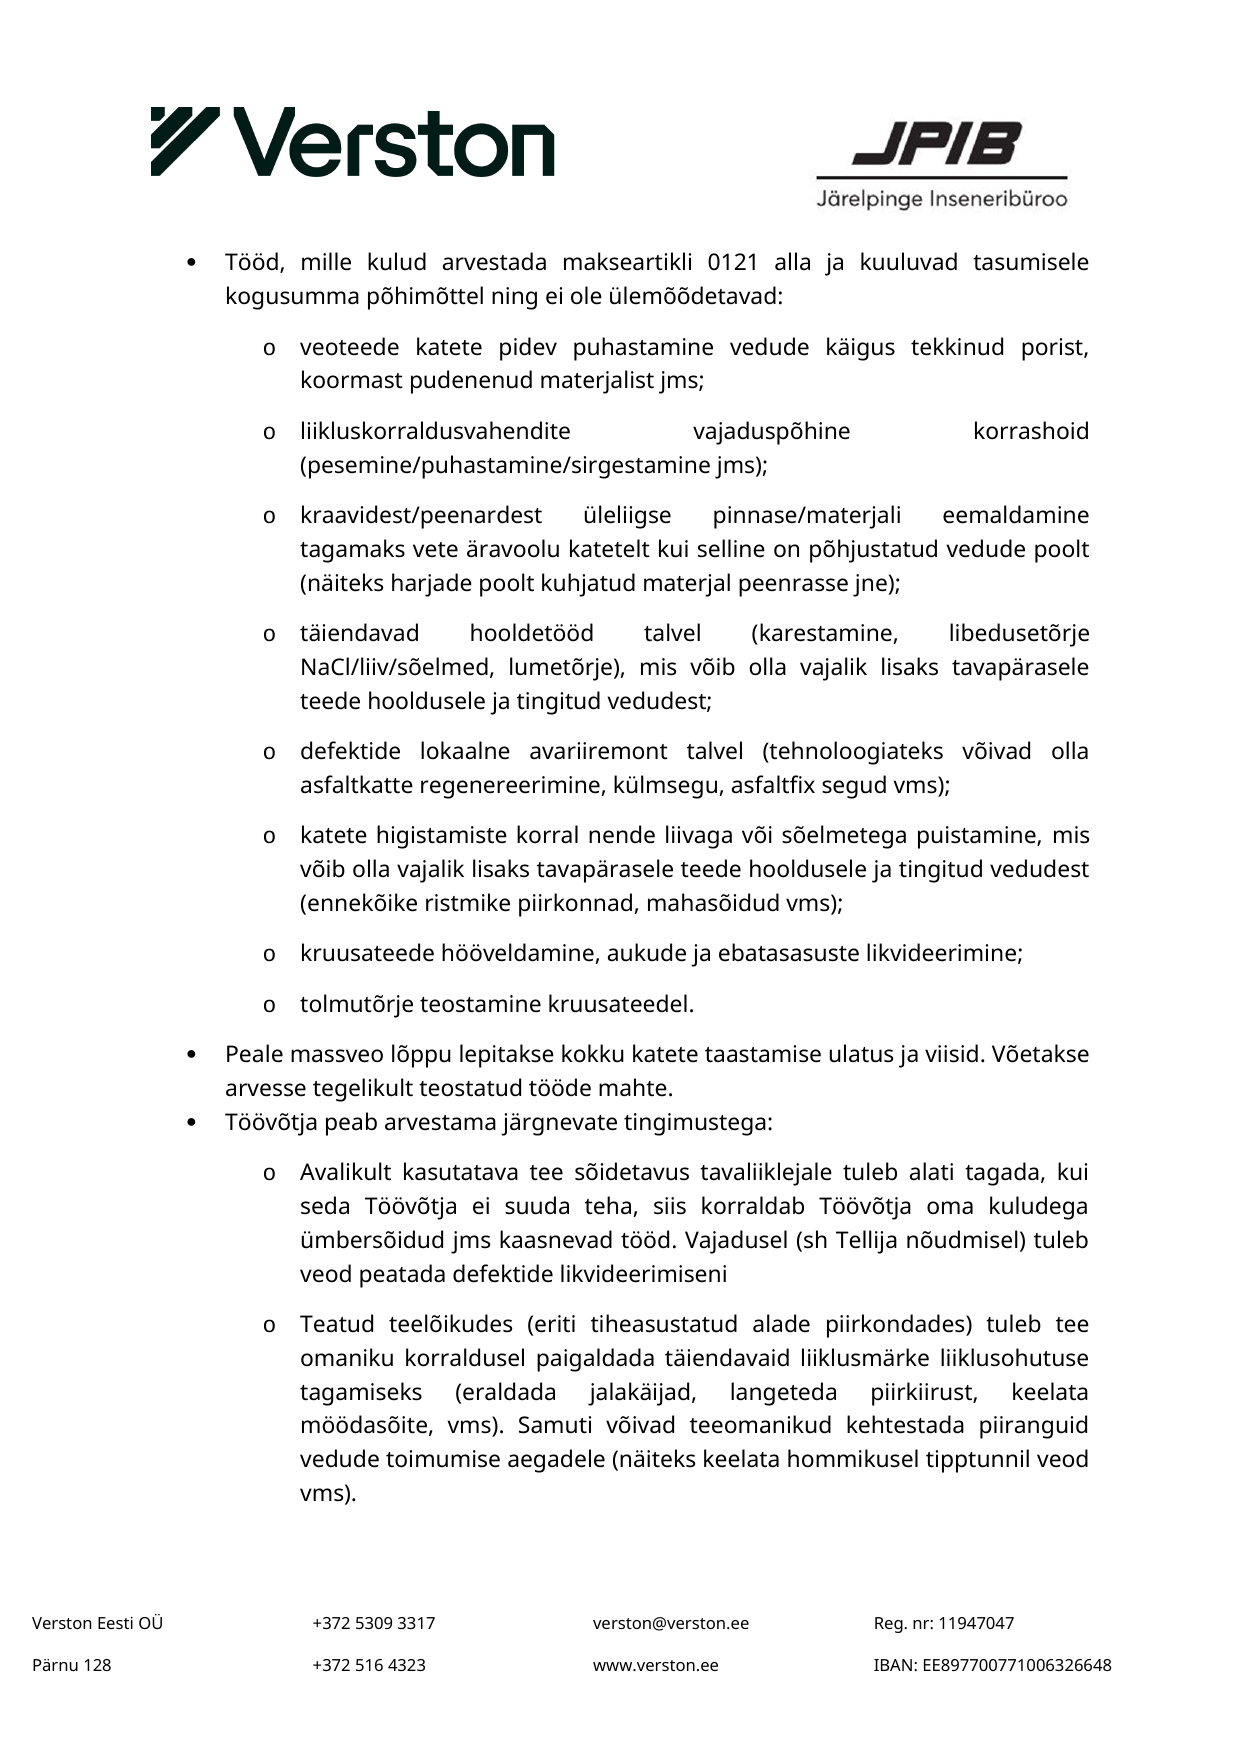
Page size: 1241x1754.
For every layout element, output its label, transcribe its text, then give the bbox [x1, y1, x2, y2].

picture [800, 73, 1091, 228]
list Tööd, mille kulud arvestada makseartikli 0121 alla ja kuuluvad tasumisele kogusumma põhimõttel ning ei ole ülemõõdetavad: [187, 246, 1090, 311]
list liikluskorraldusvahendite vajaduspõhine korrashoid (pesemine/puhastamine/sirgestamine jms); [262, 415, 1090, 480]
list Töövõtja peab arvestama järgnevate tingimustega: [187, 1106, 1090, 1137]
list tolmutõrje teostamine kruusateedel. [262, 988, 1090, 1019]
list Teatud teelõikudes (eriti tiheasustatud alade piirkondades) tuleb tee omaniku korraldusel paigaldada täiendavaid liiklusmärke liiklusohutuse tagamiseks (eraldada jalakäijad, langeteda piirkiirust, keelata möödasõite, vms). Samuti võivad teeomanikud kehtestada piiranguid vedude toimumise aegadele (näiteks keelata hommikusel tipptunnil veod vms). [262, 1308, 1090, 1508]
list defektide lokaalne avariiremont talvel (tehnoloogiateks võivad olla asfaltkatte regenereerimine, külmsegu, asfaltfix segud vms); [262, 735, 1090, 800]
picture [150, 107, 555, 177]
list katete higistamiste korral nende liivaga või sõelmetega puistamine, mis võib olla vajalik lisaks tavapärasele teede hooldusele ja tingitud vedudest (ennekõike ristmike piirkonnad, mahasõidud vms); [262, 819, 1090, 918]
list kruusateede hööveldamine, aukude ja ebatasasuste likvideerimine; [262, 937, 1090, 969]
list täiendavad hooldetööd talvel (karestamine, libedusetõrje NaCl/liiv/sõelmed, lumetõrje), mis võib olla vajalik lisaks tavapärasele teede hooldusele ja tingitud vedudest; [262, 617, 1090, 716]
list kraavidest/peenardest üleliigse pinnase/materjali eemaldamine tagamaks vete äravoolu katetelt kui selline on põhjustatud vedude poolt (näiteks harjade poolt kuhjatud materjal peenrasse jne); [262, 499, 1090, 598]
list Avalikult kasutatava tee sõidetavus tavaliiklejale tuleb alati tagada, kui seda Töövõtja ei suuda teha, siis korraldab Töövõtja oma kuludega ümbersõidud jms kaasnevad tööd. Vajadusel (sh Tellija nõudmisel) tuleb veod peatada defektide likvideerimiseni [262, 1156, 1090, 1289]
list veoteede katete pidev puhastamine vedude käigus tekkinud porist, koormast pudenenud materjalist jms; [262, 331, 1090, 396]
list Peale massveo lõppu lepitakse kokku katete taastamise ulatus ja viisid. Võetakse arvesse tegelikult teostatud tööde mahte. [187, 1038, 1090, 1103]
